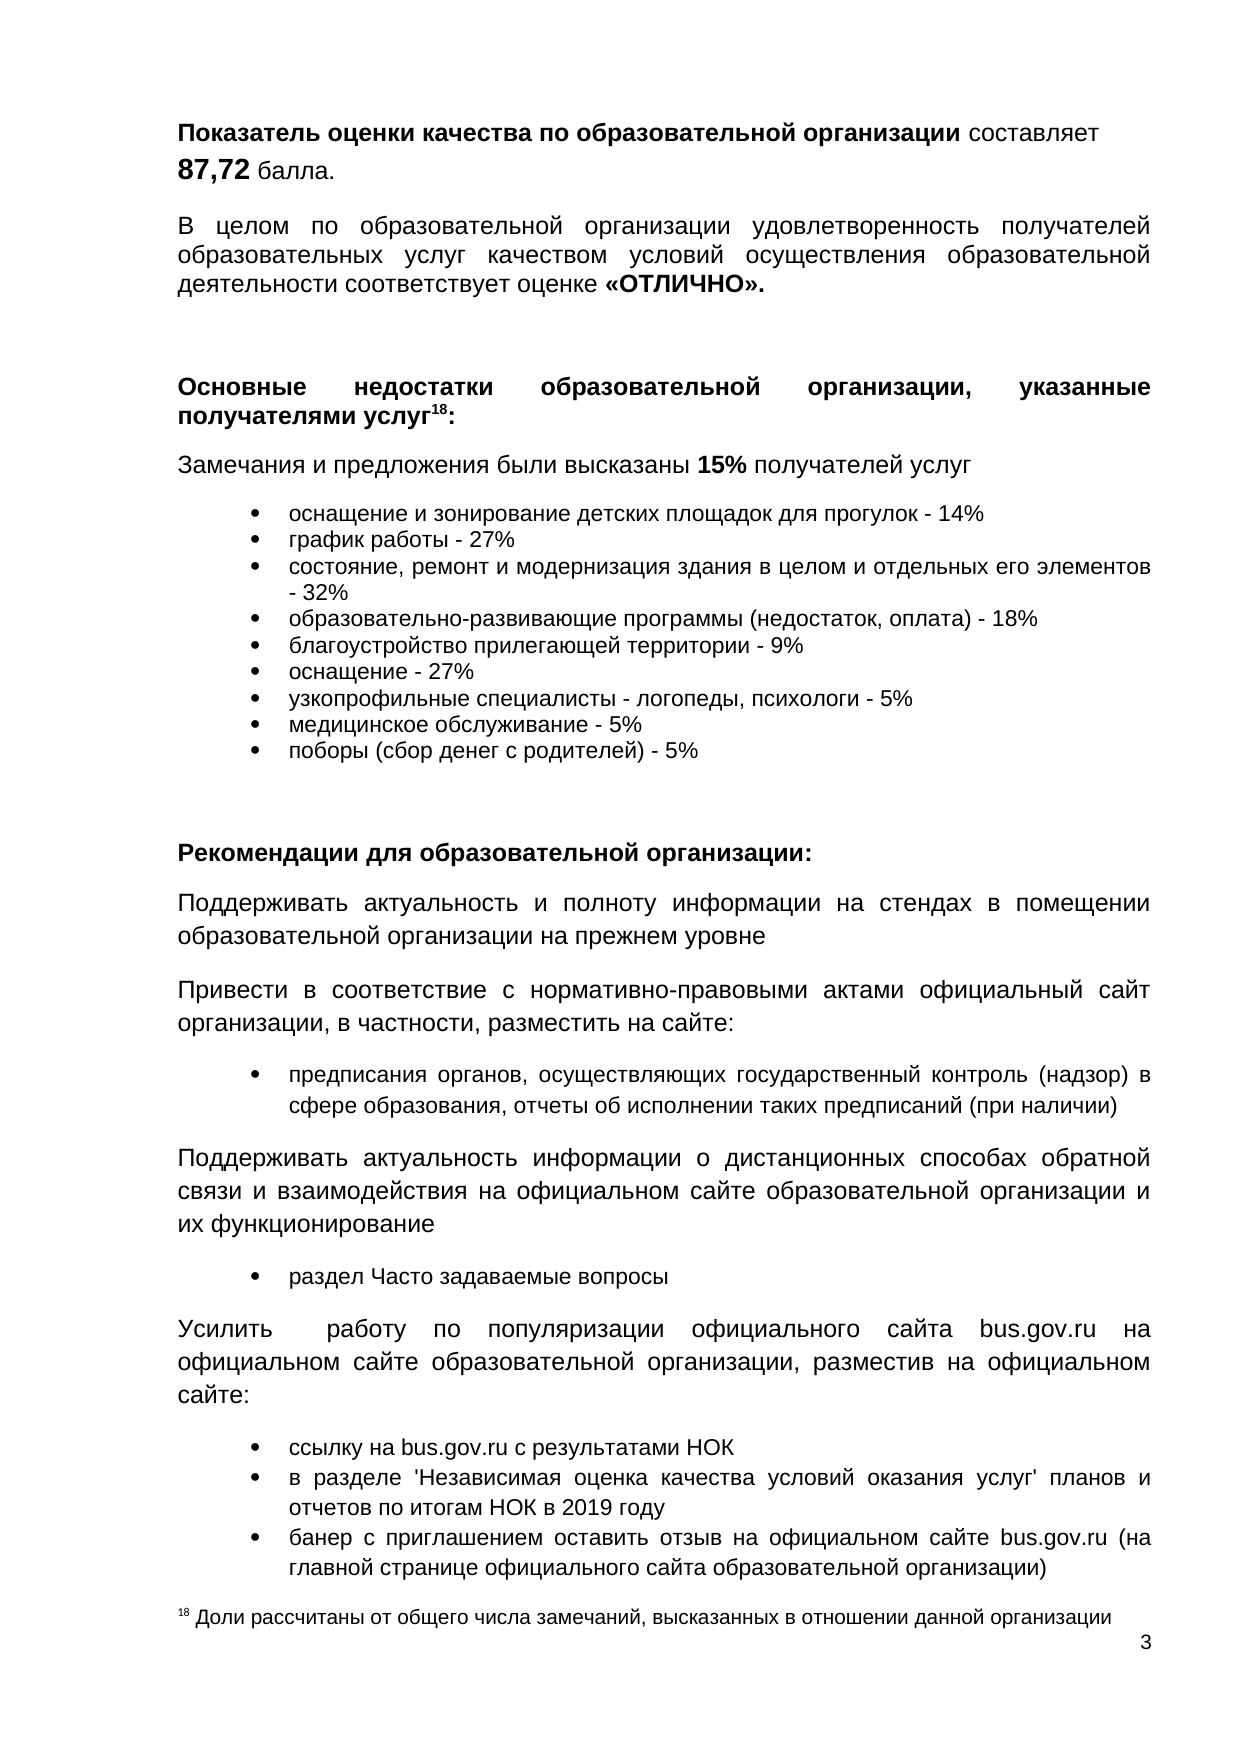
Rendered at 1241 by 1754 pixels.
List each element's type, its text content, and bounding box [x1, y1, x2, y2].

list ссылку на bus.gov.ru с результатами НОК [251, 1433, 1152, 1460]
text Поддерживать актуальность и полноту информации на стендах в помещении образовательной организации на прежнем уровне [177, 888, 1152, 949]
list образовательно-развивающие программы (недостаток, оплата) - 18% [251, 605, 1152, 632]
list в разделе 'Независимая оценка качества условий оказания услуг' планов и отчетов по итогам НОК в 2019 году [251, 1464, 1152, 1520]
text Замечания и предложения были высказаны 15% получателей услуг [177, 450, 1152, 479]
list медицинское обслуживание - 5% [251, 711, 1152, 737]
list поборы (сбор денег с родителей) - 5% [251, 737, 1152, 763]
list график работы - 27% [251, 526, 1152, 553]
text Основные недостатки образовательной организации, указанные получателями услуг: [177, 372, 1152, 429]
text Рекомендации для образовательной организации: [177, 838, 1152, 867]
list банер с приглашением оставить отзыв на официальном сайте bus.gov.ru (на главной странице официального сайта образовательной организации) [251, 1524, 1152, 1581]
list оснащение и зонирование детских площадок для прогулок - 14% [251, 500, 1152, 526]
text Привести в соответствие с нормативно-правовыми актами официальный сайт организации, в частности, разместить на сайте: [177, 974, 1152, 1036]
list оснащение - 27% [251, 658, 1152, 684]
list состояние, ремонт и модернизация здания в целом и отдельных его элементов - 32% [251, 553, 1152, 605]
text Показатель оценки качества по образовательной организации составляет 87,72 балла. [177, 118, 1152, 185]
list раздел Часто задаваемые вопросы [251, 1263, 1152, 1289]
list предписания органов, осуществляющих государственный контроль (надзор) в сфере образования, отчеты об исполнении таких предписаний (при наличии) [251, 1061, 1152, 1118]
text В целом по образовательной организации удовлетворенность получателей образовательных услуг качеством условий осуществления образовательной деятельности соответствует оценке «ОТЛИЧНО». [177, 211, 1152, 297]
list благоустройство прилегающей территории - 9% [251, 632, 1152, 658]
text Поддерживать актуальность информации о дистанционных способах обратной связи и взаимодействия на официальном сайте образовательной организации и их функционирование [177, 1143, 1152, 1237]
list узкопрофильные специалисты - логопеды, психологи - 5% [251, 684, 1152, 711]
text Усилить работу по популяризации официального сайта bus.gov.ru на официальном сайте образовательной организации, разместив на официальном сайте: [177, 1314, 1152, 1408]
